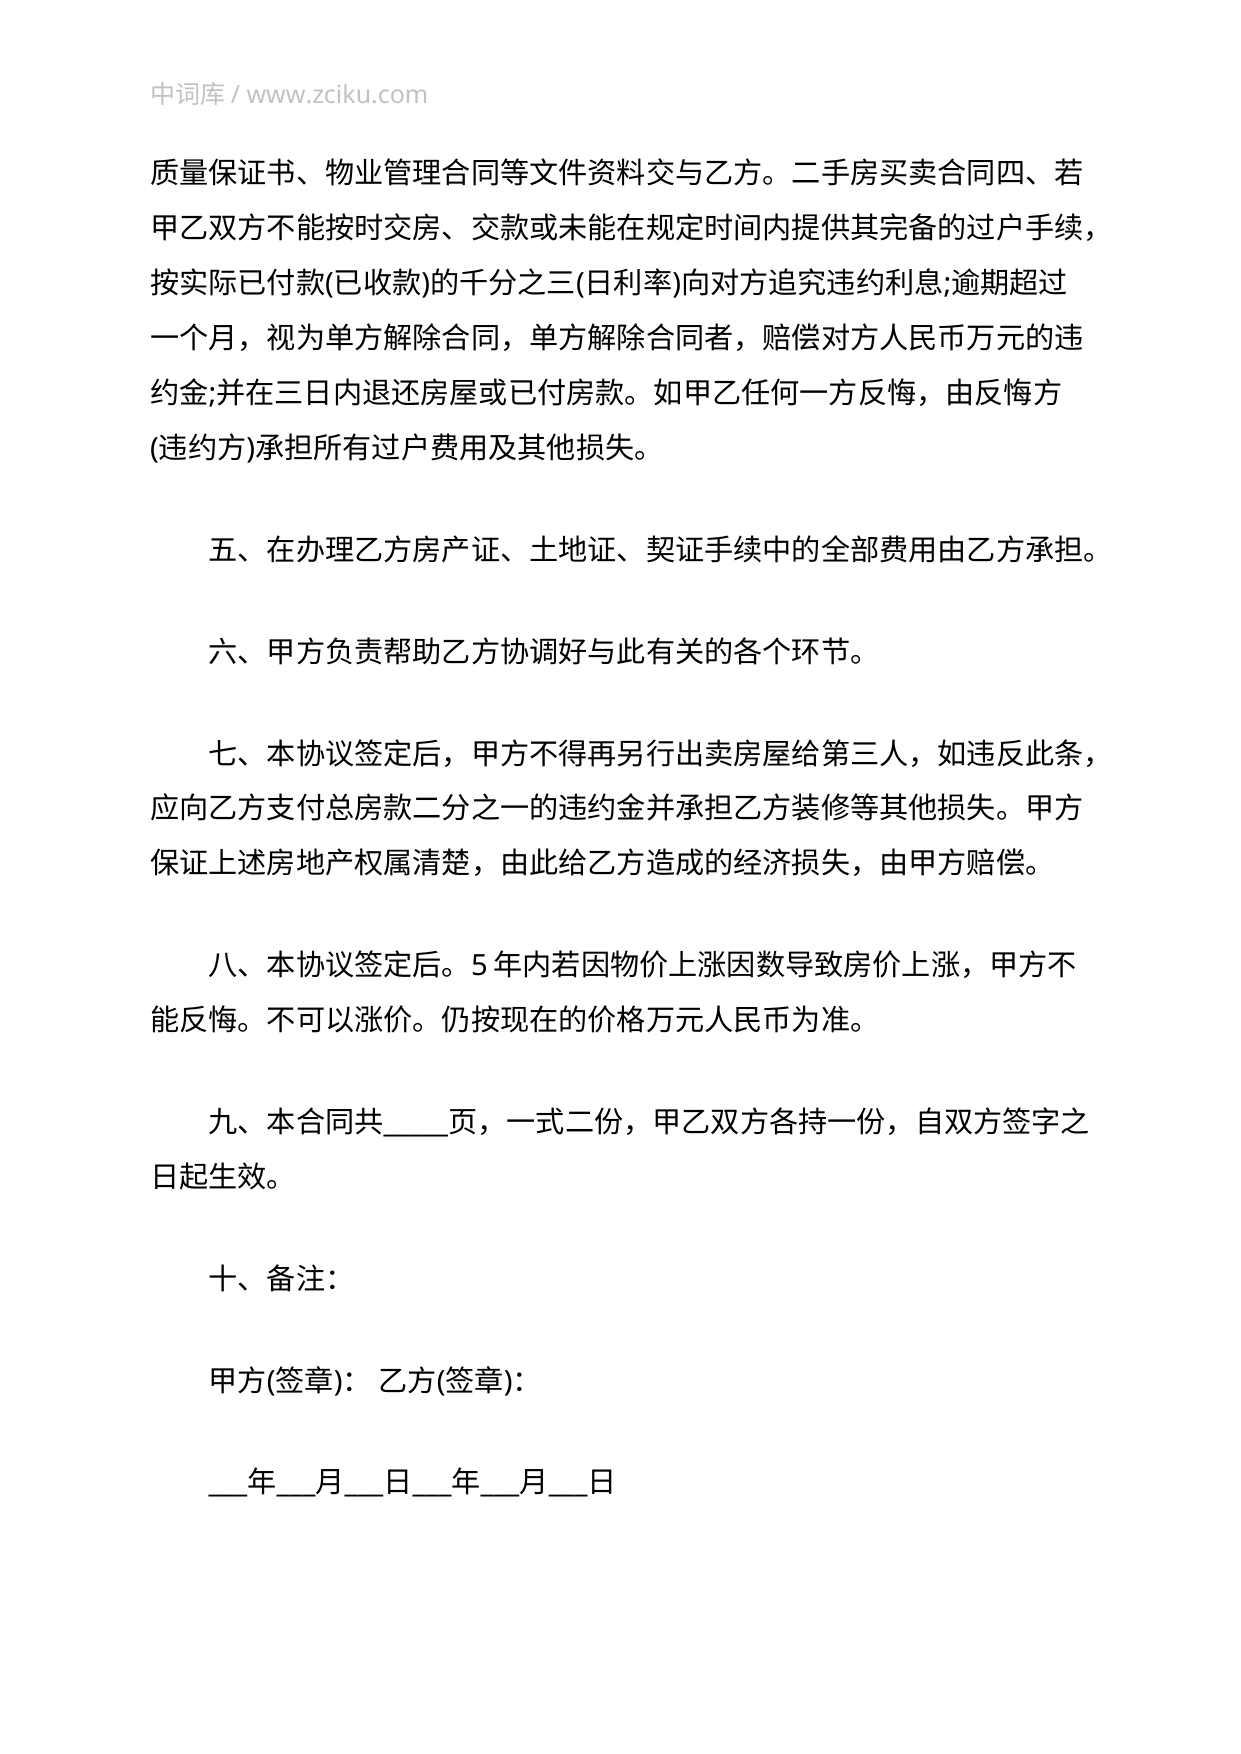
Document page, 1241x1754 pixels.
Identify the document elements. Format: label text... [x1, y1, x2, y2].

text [150, 150, 1090, 467]
text 六、甲方负责帮助乙方协调好与此有关的各个环节。 [150, 628, 1090, 671]
text ___年___月___日___年___月___日 [150, 1459, 1090, 1501]
text 十、备注： [150, 1255, 1090, 1298]
text 五、在办理乙方房产证、土地证、契证手续中的全部费用由乙方承担。 [150, 527, 1090, 569]
text 九、本合同共_____页，一式二份，甲乙双方各持一份，自双方签字之日起生效。 [150, 1098, 1090, 1196]
text 七、本协议签定后，甲方不得再另行出卖房屋给第三人，如违反此条，应向乙方支付总房款二分之一的违约金并承担乙方装修等其他损失。甲方保证上述房地产权属清楚，由此给乙方造成的经济损失，由甲方赔偿。 [150, 730, 1090, 882]
text 八、本协议签定后。5年内若因物价上涨因数导致房价上涨，甲方不能反悔。不可以涨价。仍按现在的价格万元人民币为准。 [150, 942, 1090, 1039]
text 甲方(签章)： 乙方(签章)： [150, 1357, 1090, 1399]
